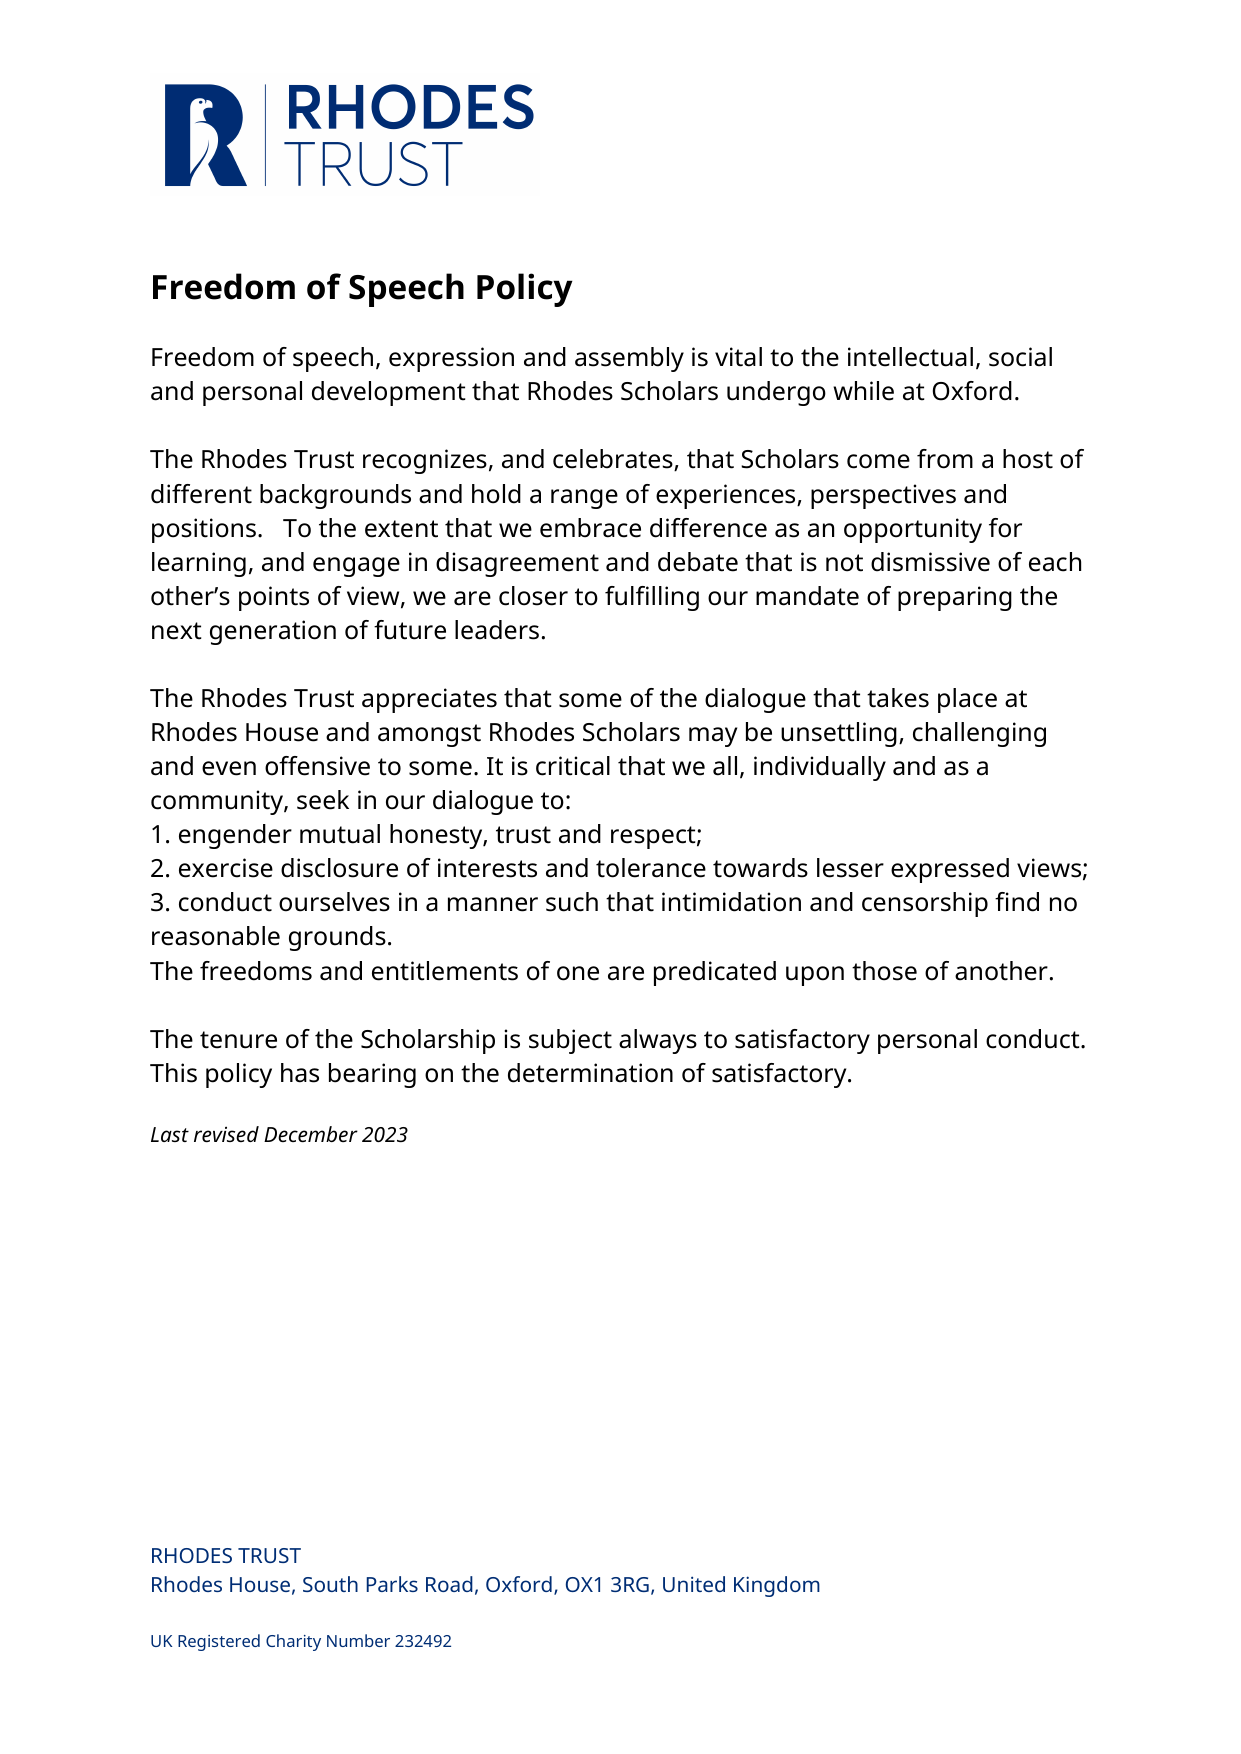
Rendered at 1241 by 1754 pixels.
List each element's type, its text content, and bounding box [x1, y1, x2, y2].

text 3. conduct ourselves in a manner such that intimidation and censorship find no reasonable grounds. [150, 885, 1090, 953]
text The Rhodes Trust appreciates that some of the dialogue that takes place at Rhodes House and amongst Rhodes Scholars may be unsettling, challenging and even offensive to some. It is critical that we all, individually and as a community, seek in our dialogue to: [150, 681, 1090, 817]
text The freedoms and entitlements of one are predicated upon those of another. [150, 953, 1090, 987]
picture [150, 73, 541, 196]
text The Rhodes Trust recognizes, and celebrates, that Scholars come from a host of different backgrounds and hold a range of experiences, perspectives and positions. To the extent that we embrace difference as an opportunity for learning, and engage in disagreement and debate that is not dismissive of each other’s points of view, we are closer to fulfilling our mandate of preparing the next generation of future leaders. [150, 442, 1090, 647]
text Freedom of Speech Policy [150, 264, 1090, 309]
text Freedom of speech, expression and assembly is vital to the intellectual, social and personal development that Rhodes Scholars undergo while at Oxford. [150, 340, 1090, 408]
text 1. engender mutual honesty, trust and respect; [150, 817, 1090, 851]
text The tenure of the Scholarship is subject always to satisfactory personal conduct. This policy has bearing on the determination of satisfactory. [150, 1021, 1090, 1089]
text 2. exercise disclosure of interests and tolerance towards lesser expressed views; [150, 851, 1090, 885]
text Last revised December 2023 [150, 1121, 1090, 1149]
